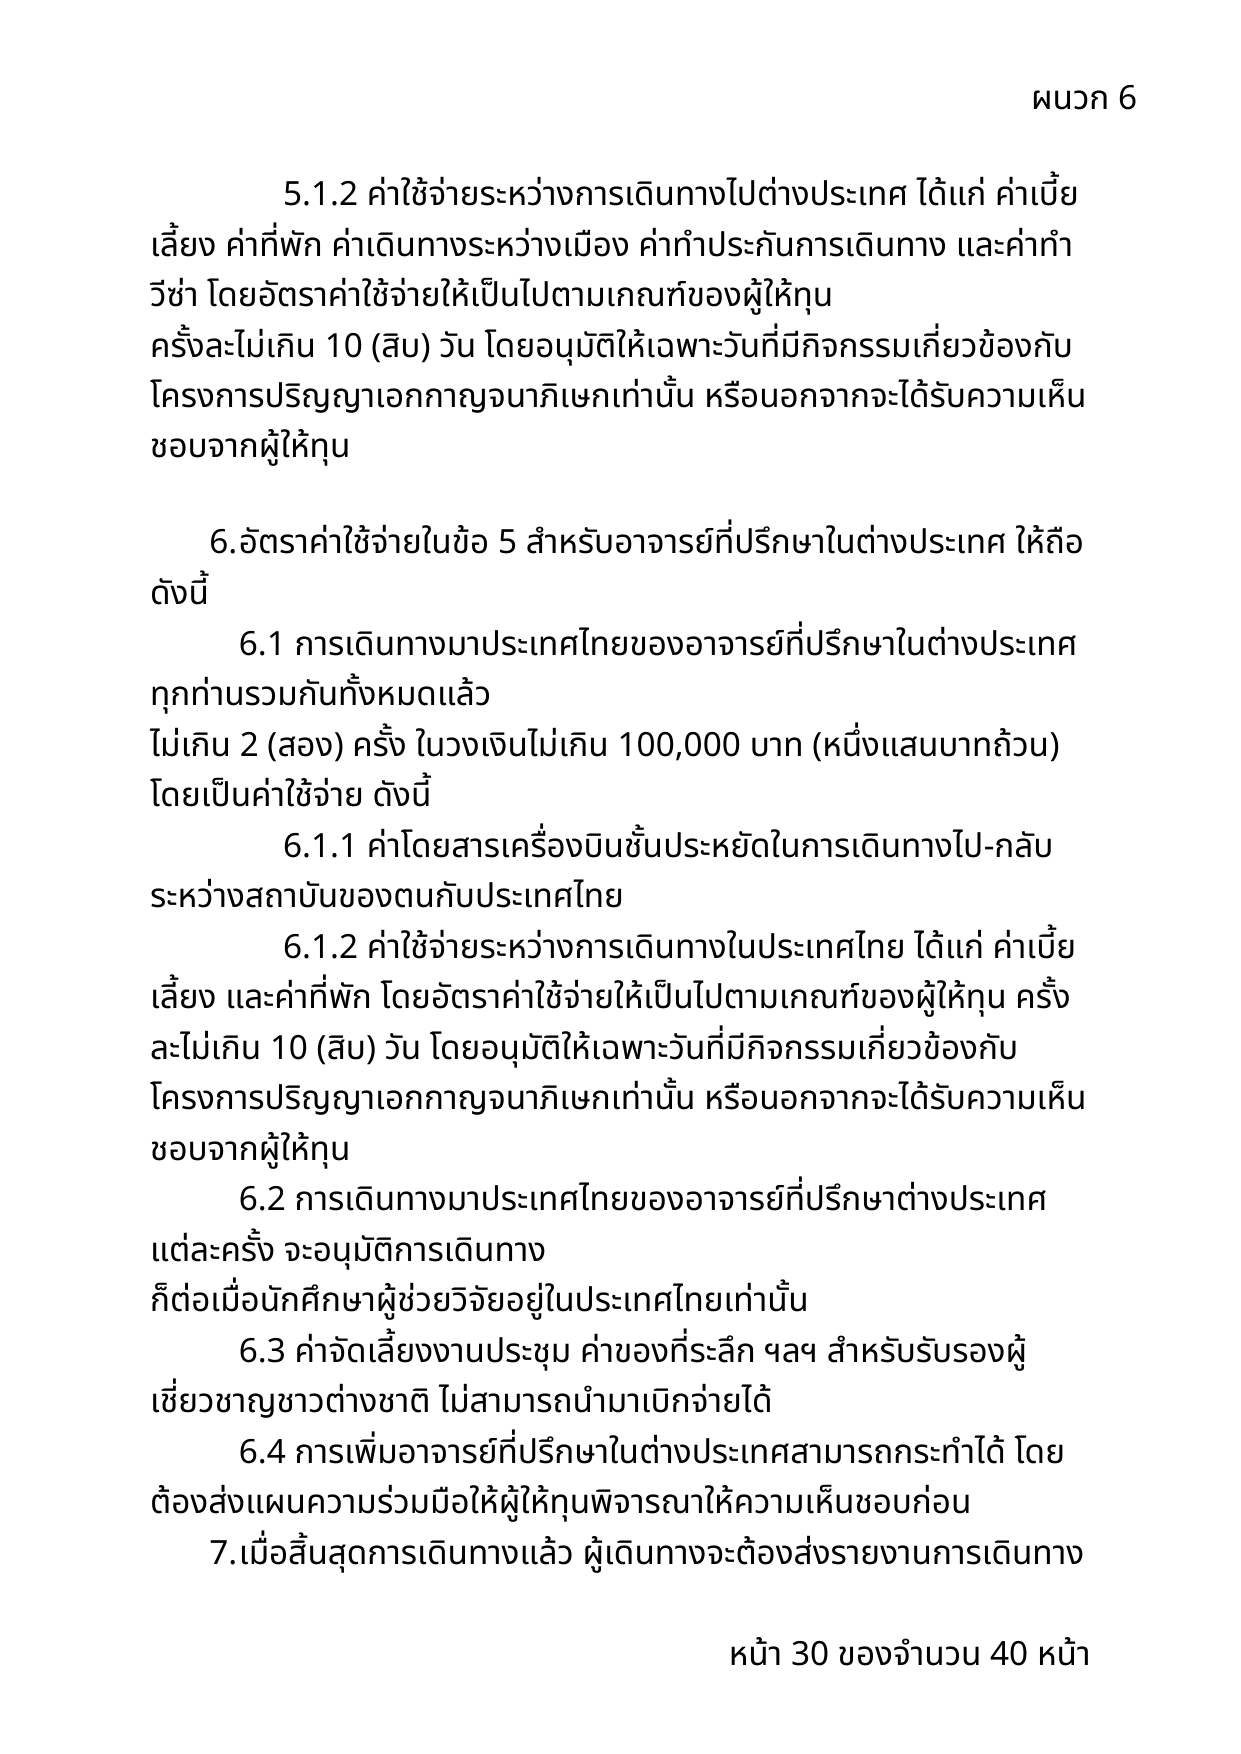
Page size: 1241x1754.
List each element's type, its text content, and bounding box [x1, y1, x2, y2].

text 6.1.1 ค่าโดยสารเครื่องบินชั้นประหยัดในการเดินทางไป-กลับ ระหว่างสถาบันของตนกับประเทศไทย [150, 821, 1090, 922]
list อัตราค่าใช้จ่ายในข้อ 5 สำหรับอาจารย์ที่ปรึกษาในต่างประเทศ ให้ถือดังนี้ [150, 518, 1090, 619]
text 6.1.2 ค่าใช้จ่ายระหว่างการเดินทางในประเทศไทย ได้แก่ ค่าเบี้ยเลี้ยง และค่าที่พัก โดยอัตราค่าใช้จ่ายให้เป็นไปตามเกณฑ์ของผู้ให้ทุน ครั้งละไม่เกิน 10 (สิบ) วัน โดยอนุมัติให้เฉพาะวันที่มีกิจกรรมเกี่ยวข้องกับโครงการปริญญาเอกกาญจนาภิเษกเท่านั้น หรือนอกจากจะได้รับความเห็นชอบจากผู้ให้ทุน [150, 922, 1090, 1175]
list 6.1 การเดินทางมาประเทศไทยของอาจารย์ที่ปรึกษาในต่างประเทศทุกท่านรวมกันทั้งหมดแล้ว ไม่เกิน 2 (สอง) ครั้ง ในวงเงินไม่เกิน 100,000 บาท (หนึ่งแสนบาทถ้วน) โดยเป็นค่าใช้จ่าย ดังนี้ [150, 619, 1090, 821]
list 5.1.2 ค่าใช้จ่ายระหว่างการเดินทางไปต่างประเทศ ได้แก่ ค่าเบี้ยเลี้ยง ค่าที่พัก ค่าเดินทางระหว่างเมือง ค่าทำประกันการเดินทาง และค่าทำวีซ่า โดยอัตราค่าใช้จ่ายให้เป็นไปตามเกณฑ์ของผู้ให้ทุน ครั้งละไม่เกิน 10 (สิบ) วัน โดยอนุมัติให้เฉพาะวันที่มีกิจกรรมเกี่ยวข้องกับโครงการปริญญาเอกกาญจนาภิเษกเท่านั้น หรือนอกจากจะได้รับความเห็นชอบจากผู้ให้ทุน [150, 170, 1090, 473]
text 6.2 การเดินทางมาประเทศไทยของอาจารย์ที่ปรึกษาต่างประเทศแต่ละครั้ง จะอนุมัติการเดินทาง ก็ต่อเมื่อนักศึกษาผู้ช่วยวิจัยอยู่ในประเทศไทยเท่านั้น [150, 1175, 1090, 1326]
list 6.3 ค่าจัดเลี้ยงงานประชุม ค่าของที่ระลึก ฯลฯ สำหรับรับรองผู้เชี่ยวชาญชาวต่างชาติ ไม่สามารถนำมาเบิกจ่ายได้ [150, 1326, 1090, 1427]
list 6.4 การเพิ่มอาจารย์ที่ปรึกษาในต่างประเทศสามารถกระทำได้ โดยต้องส่งแผนความร่วมมือให้ผู้ให้ทุนพิจารณาให้ความเห็นชอบก่อน [150, 1427, 1090, 1528]
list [150, 1528, 1090, 1579]
